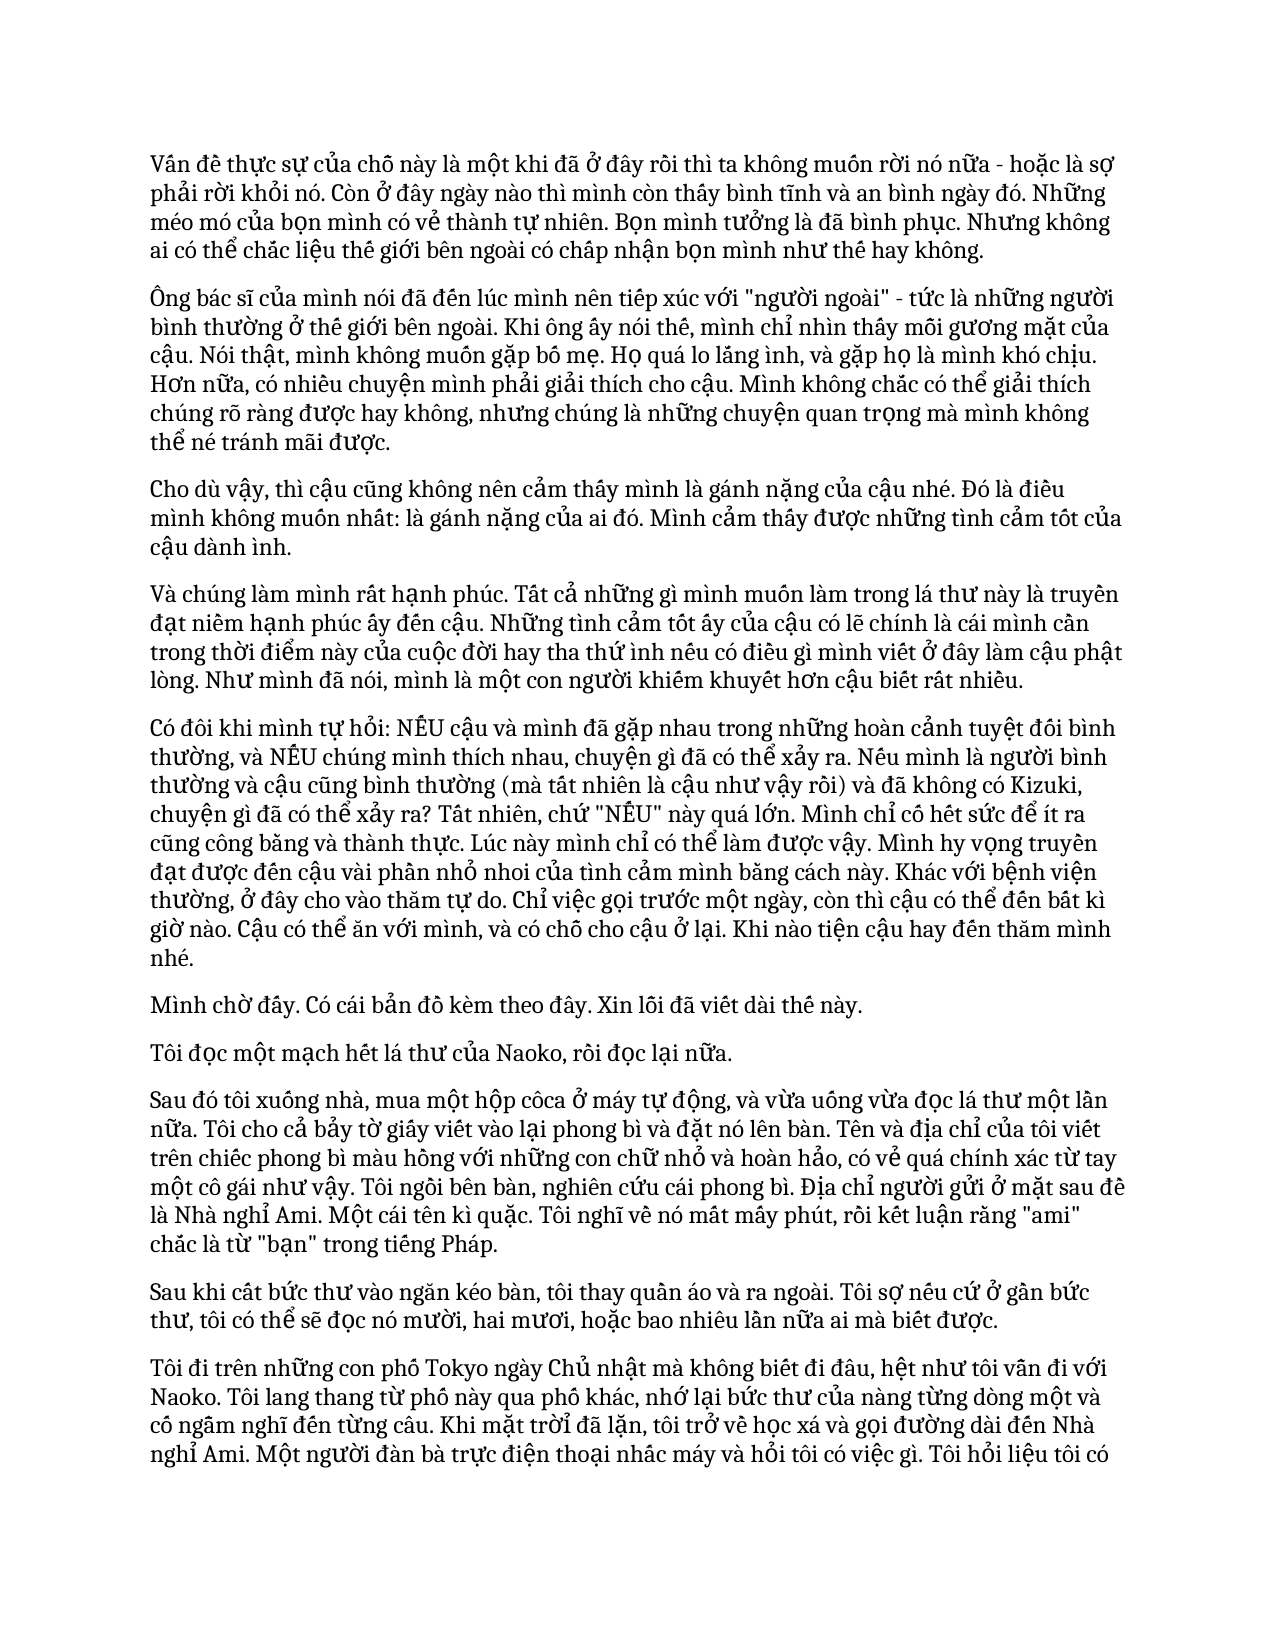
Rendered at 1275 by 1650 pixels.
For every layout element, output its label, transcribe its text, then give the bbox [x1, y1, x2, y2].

text Ông bác sĩ của mình nói đã đến lúc mình nên tiếp xúc với "người ngoài" - tức là những người bình thường ở thế giới bên ngoài. Khi ông ấy nói thế, mình chỉ nhìn thấy mỗi gương mặt của cậu. Nói thật, mình không muốn gặp bố mẹ. Họ quá lo lắng ình, và gặp họ là mình khó chịu. Hơn nữa, có nhiều chuyện mình phải giải thích cho cậu. Mình không chắc có thể giải thích chúng rõ ràng được hay không, nhưng chúng là những chuyện quan trọng mà mình không thể né tránh mãi được. [150, 284, 1125, 456]
text Sau khi cất bức thư vào ngăn kéo bàn, tôi thay quần áo và ra ngoài. Tôi sợ nếu cứ ở gần bức thư, tôi có thể sẽ đọc nó mười, hai mươi, hoặc bao nhiêu lần nữa ai mà biết được. [150, 1277, 1125, 1335]
text Và chúng làm mình rất hạnh phúc. Tất cả những gì mình muốn làm trong lá thư này là truyền đạt niềm hạnh phúc ấy đến cậu. Những tình cảm tốt ấy của cậu có lẽ chính là cái mình cần trong thời điểm này của cuộc đời hay tha thứ ình nếu có điều gì mình viết ở đây làm cậu phật lòng. Như mình đã nói, mình là một con người khiếm khuyết hơn cậu biết rất nhiều. [150, 580, 1125, 695]
text Vấn đề thực sự của chỗ này là một khi đã ở đây rồi thì ta không muốn rời nó nữa - hoặc là sợ phải rời khỏi nó. Còn ở đây ngày nào thì mình còn thấy bình tĩnh và an bình ngày đó. Những méo mó của bọn mình có vẻ thành tự nhiên. Bọn mình tưởng là đã bình phục. Nhưng không ai có thể chắc liệu thế giới bên ngoài có chấp nhận bọn mình như thế hay không. [150, 150, 1125, 265]
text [150, 1354, 1125, 1469]
text Mình chờ đấy. Có cái bản đồ kèm theo đây. Xin lỗi đã viết dài thế này. [150, 991, 1125, 1020]
text Cho dù vậy, thì cậu cũng không nên cảm thấy mình là gánh nặng của cậu nhé. Đó là điều mình không muốn nhất: là gánh nặng của ai đó. Mình cảm thấy được những tình cảm tốt của cậu dành ình. [150, 475, 1125, 561]
text Tôi đọc một mạch hết lá thư của Naoko, rồi đọc lại nữa. [150, 1039, 1125, 1067]
text Có đôi khi mình tự hỏi: NẾU cậu và mình đã gặp nhau trong những hoàn cảnh tuyệt đối bình thường, và NẾU chúng mình thích nhau, chuyện gì đã có thể xảy ra. Nếu mình là người bình thường và cậu cũng bình thường (mà tất nhiên là cậu như vậy rồi) và đã không có Kizuki, chuyện gì đã có thể xảy ra? Tất nhiên, chứ "NẾU" này quá lớn. Mình chỉ cố hết sức để ít ra cũng công bằng và thành thực. Lúc này mình chỉ có thể làm được vậy. Mình hy vọng truyền đạt được đến cậu vài phần nhỏ nhoi của tình cảm mình bằng cách này. Khác với bệnh viện thường, ở đây cho vào thăm tự do. Chỉ việc gọi trước một ngày, còn thì cậu có thể đến bất kì giờ nào. Cậu có thể ăn với mình, và có chỗ cho cậu ở lại. Khi nào tiện cậu hay đến thăm mình nhé. [150, 714, 1125, 972]
text Sau đó tôi xuống nhà, mua một hộp côca ở máy tự động, và vừa uống vừa đọc lá thư một lần nữa. Tôi cho cả bảy tờ giấy viết vào lại phong bì và đặt nó lên bàn. Tên và địa chỉ của tôi viết trên chiếc phong bì màu hồng với những con chữ nhỏ và hoàn hảo, có vẻ quá chính xác từ tay một cô gái như vậy. Tôi ngồi bên bàn, nghiên cứu cái phong bì. Địa chỉ người gửi ở mặt sau đề là Nhà nghỉ Ami. Một cái tên kì quặc. Tôi nghĩ về nó mất mấy phút, rồi kết luận rằng "ami" chắc là từ "bạn" trong tiếng Pháp. [150, 1086, 1125, 1259]
